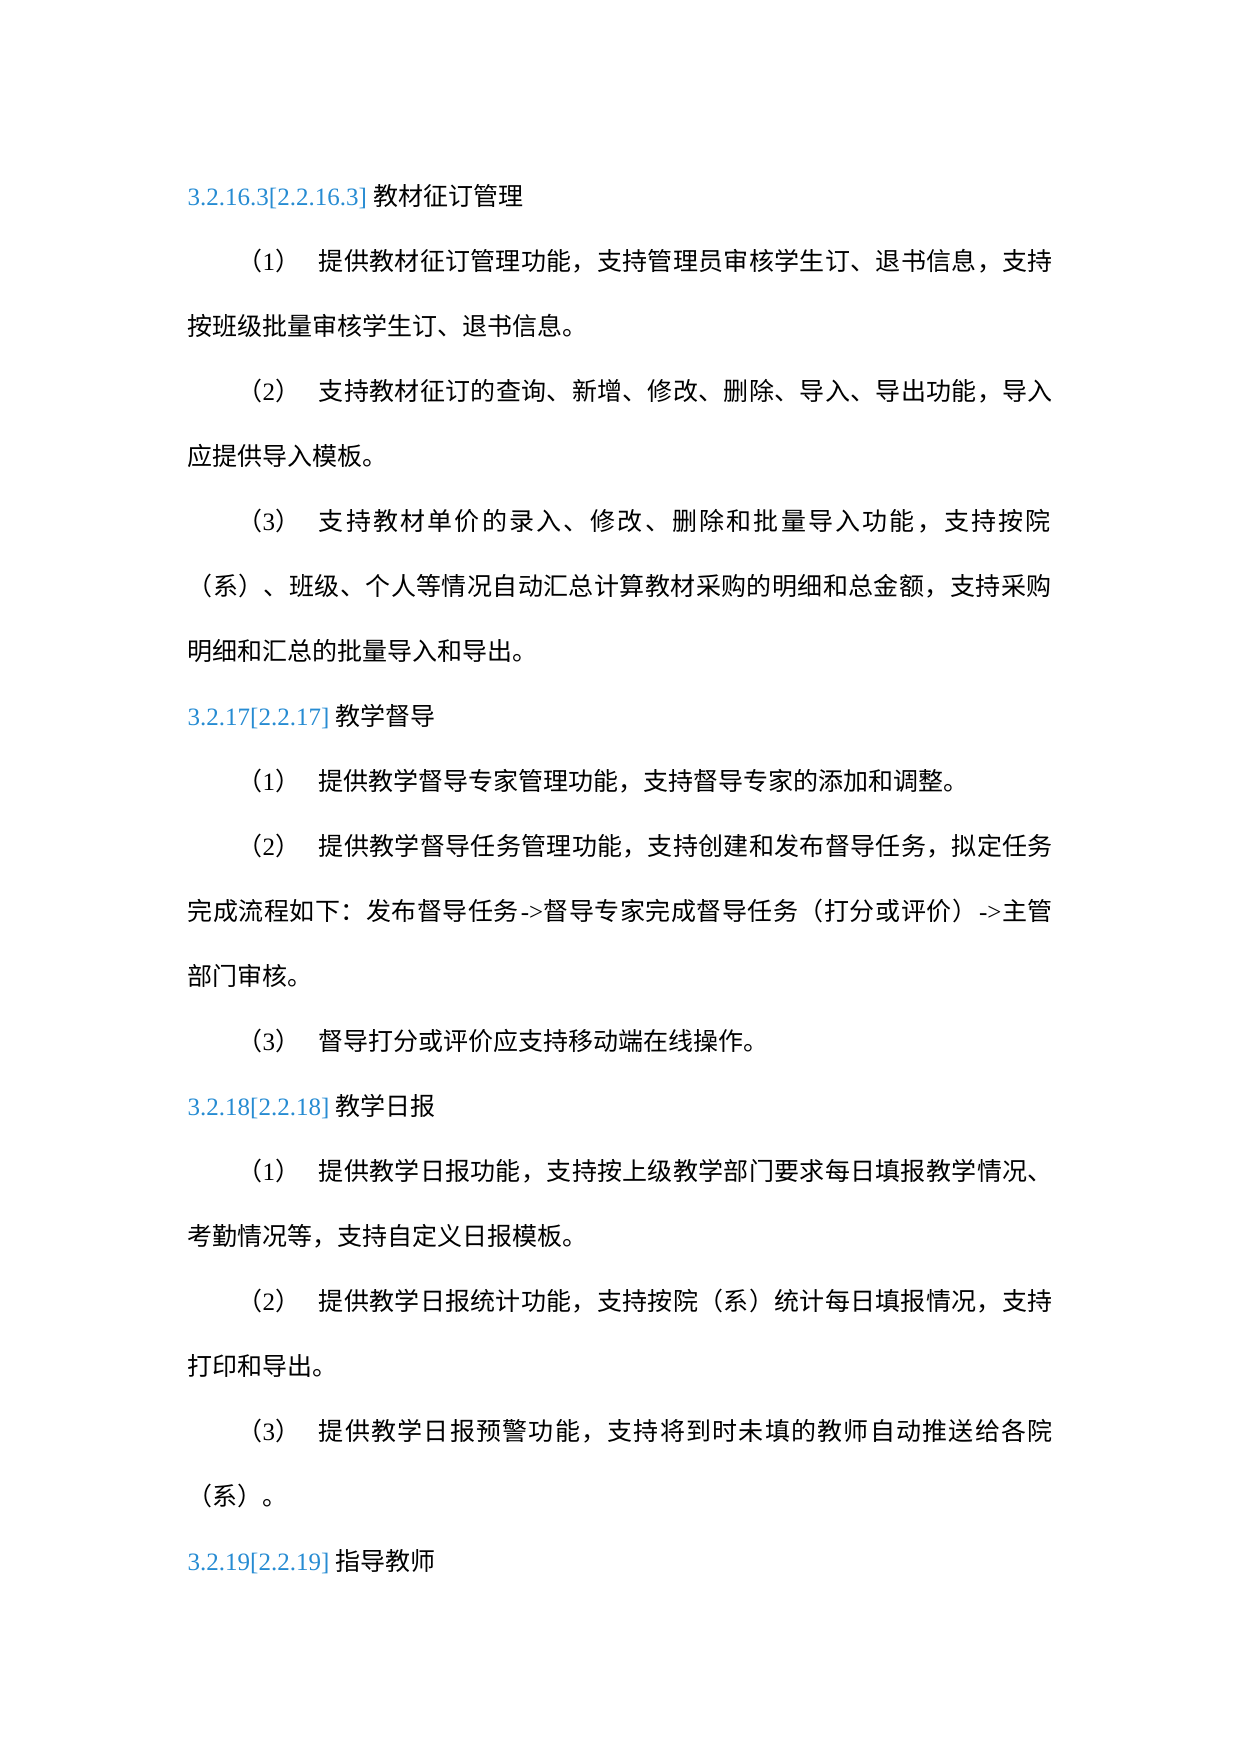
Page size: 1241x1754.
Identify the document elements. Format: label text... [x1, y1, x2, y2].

list 提供教学日报功能，支持按上级教学部门要求每日填报教学情况、考勤情况等，支持自定义日报模板。 [187, 1137, 1053, 1267]
list 提供教学督导任务管理功能，支持创建和发布督导任务，拟定任务完成流程如下：发布督导任务->督导专家完成督导任务（打分或评价）->主管部门审核。 [187, 812, 1053, 1007]
list 教学日报 [187, 1072, 1053, 1137]
list 提供教材征订管理功能，支持管理员审核学生订、退书信息，支持按班级批量审核学生订、退书信息。 [187, 227, 1053, 357]
list 提供教学日报预警功能，支持将到时未填的教师自动推送给各院（系）。 [187, 1397, 1053, 1527]
list 教材征订管理 [187, 162, 1053, 227]
list 支持教材征订的查询、新增、修改、删除、导入、导出功能，导入应提供导入模板。 [187, 357, 1053, 487]
list 指导教师 [187, 1527, 1053, 1592]
list 督导打分或评价应支持移动端在线操作。 [187, 1007, 1053, 1072]
list 提供教学日报统计功能，支持按院（系）统计每日填报情况，支持打印和导出。 [187, 1267, 1053, 1397]
list 支持教材单价的录入、修改、删除和批量导入功能，支持按院（系）、班级、个人等情况自动汇总计算教材采购的明细和总金额，支持采购明细和汇总的批量导入和导出。 [187, 487, 1053, 682]
list 教学督导 [187, 682, 1053, 747]
list 提供教学督导专家管理功能，支持督导专家的添加和调整。 [187, 747, 1053, 812]
